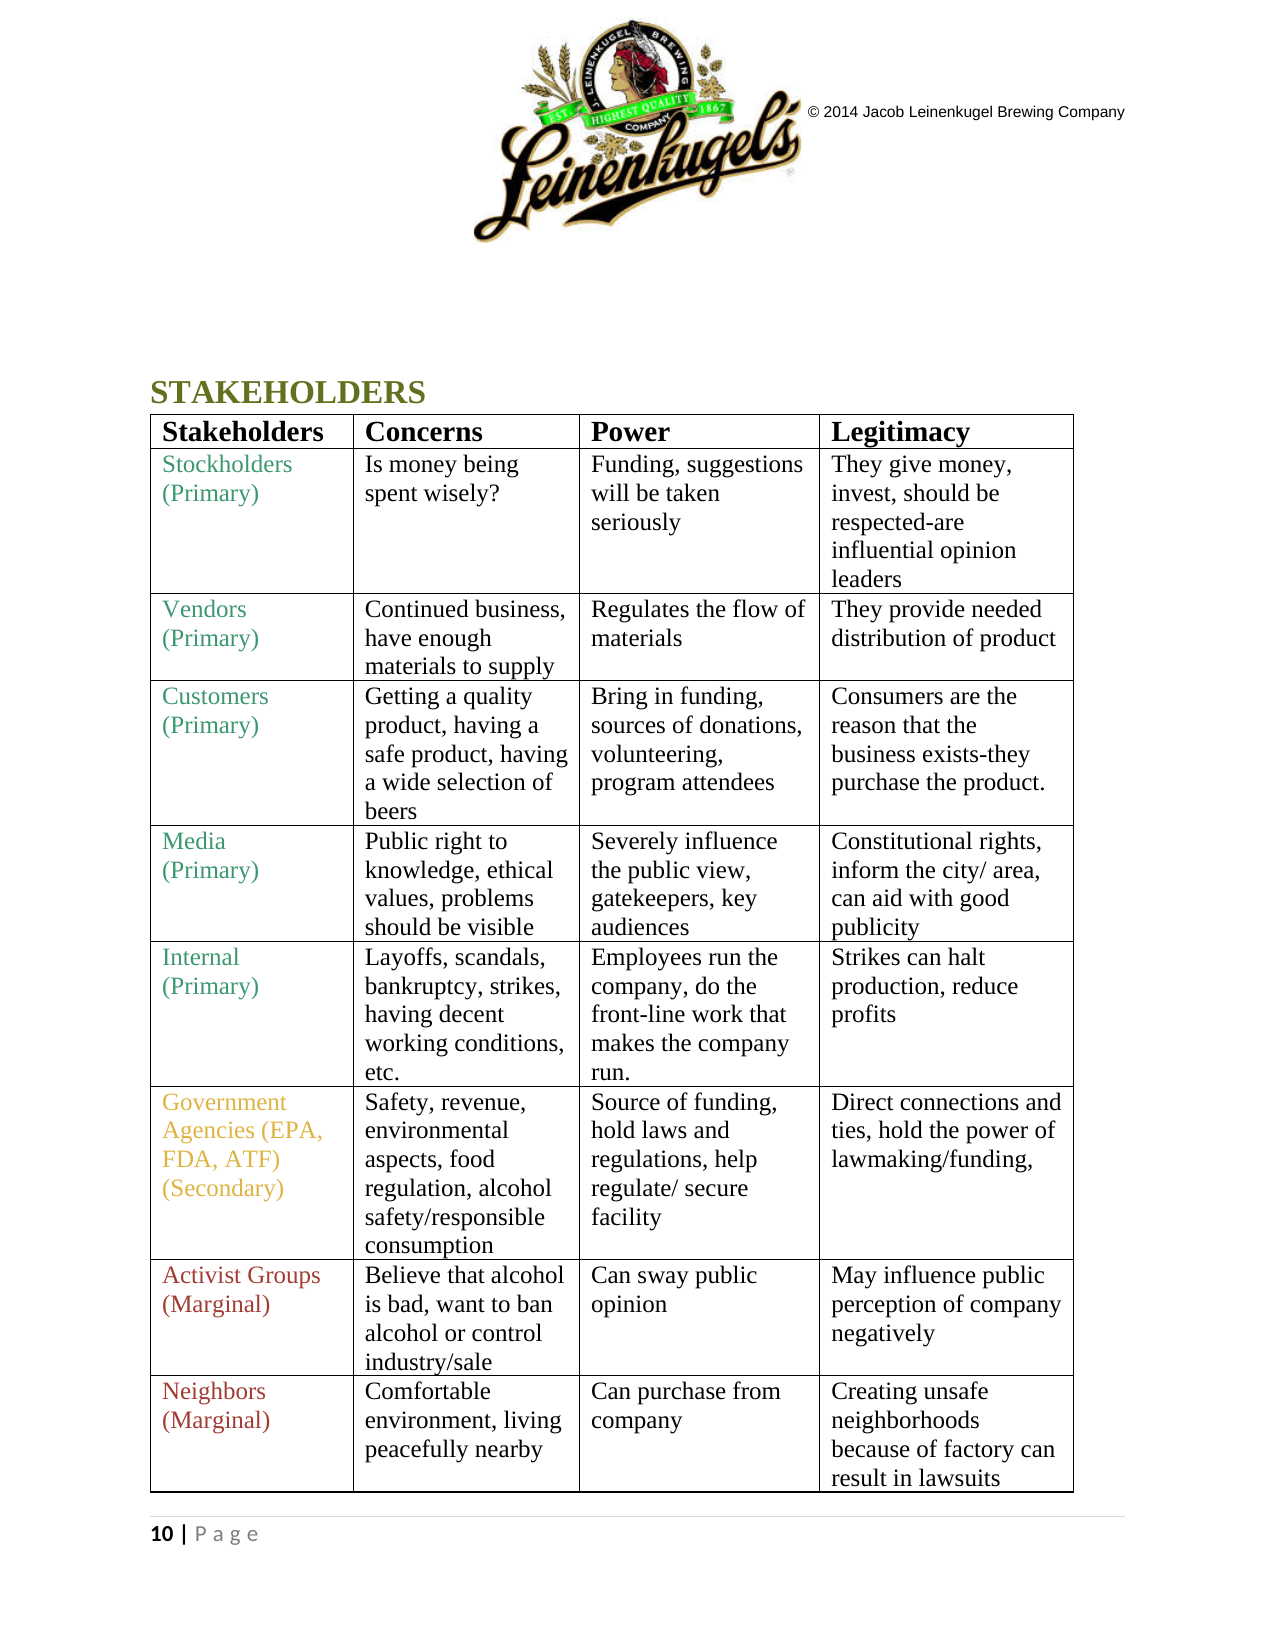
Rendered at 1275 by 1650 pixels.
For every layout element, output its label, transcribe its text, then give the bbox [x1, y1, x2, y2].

table_header Concerns [354, 415, 579, 448]
table_cell Bring in funding, sources of donations, volunteering, program attendees [580, 681, 819, 825]
table_cell Government Agencies (EPA, FDA, ATF) (Secondary) [151, 1087, 353, 1259]
table_cell Direct connections and ties, hold the power of lawmaking/funding, [820, 1087, 1073, 1259]
table_cell Public right to knowledge, ethical values, problems should be visible [354, 826, 579, 941]
table_cell Media (Primary) [151, 826, 353, 941]
table_cell They provide needed distribution of product [820, 594, 1073, 680]
table_cell Severely influence the public view, gatekeepers, key audiences [580, 826, 819, 941]
table_cell Comfortable environment, living peacefully nearby [354, 1376, 579, 1491]
table_header Power [580, 415, 819, 448]
table_cell Activist Groups (Marginal) [151, 1260, 353, 1375]
table_cell Funding, suggestions will be taken seriously [580, 449, 819, 593]
table_cell Layoffs, scandals, bankruptcy, strikes, having decent working conditions, etc. [354, 942, 579, 1086]
table_cell Customers (Primary) [151, 681, 353, 825]
table_cell Internal (Primary) [151, 942, 353, 1086]
table_cell Regulates the flow of materials [580, 594, 819, 680]
table_cell Creating unsafe neighborhoods because of factory can result in lawsuits [820, 1376, 1073, 1491]
table_cell Consumers are the reason that the business exists-they purchase the product. [820, 681, 1073, 825]
picture [473, 17, 802, 243]
table_cell Can purchase from company [580, 1376, 819, 1491]
table_cell Source of funding, hold laws and regulations, help regulate/ secure facility [580, 1087, 819, 1259]
table_cell Stockholders (Primary) [151, 449, 353, 593]
subtitle STAKEHOLDERS [150, 372, 1125, 410]
table_cell May influence public perception of company negatively [820, 1260, 1073, 1375]
table_header Legitimacy [820, 415, 1073, 448]
table_cell They give money, invest, should be respected-are influential opinion leaders [820, 449, 1073, 593]
table_cell Employees run the company, do the front-line work that makes the company run. [580, 942, 819, 1086]
table_cell Strikes can halt production, reduce profits [820, 942, 1073, 1086]
table_cell Getting a quality product, having a safe product, having a wide selection of beers [354, 681, 579, 825]
table_cell Neighbors (Marginal) [151, 1376, 353, 1491]
table_cell Believe that alcohol is bad, want to ban alcohol or control industry/sale [354, 1260, 579, 1375]
table_cell Constitutional rights, inform the city/ area, can aid with good publicity [820, 826, 1073, 941]
table_cell Safety, revenue, environmental aspects, food regulation, alcohol safety/responsible consumption [354, 1087, 579, 1259]
table_cell Can sway public opinion [580, 1260, 819, 1375]
table_header Stakeholders [151, 415, 353, 448]
table_cell Is money being spent wisely? [354, 449, 579, 593]
table_cell Vendors (Primary) [151, 594, 353, 680]
table_cell Continued business, have enough materials to supply [354, 594, 579, 680]
